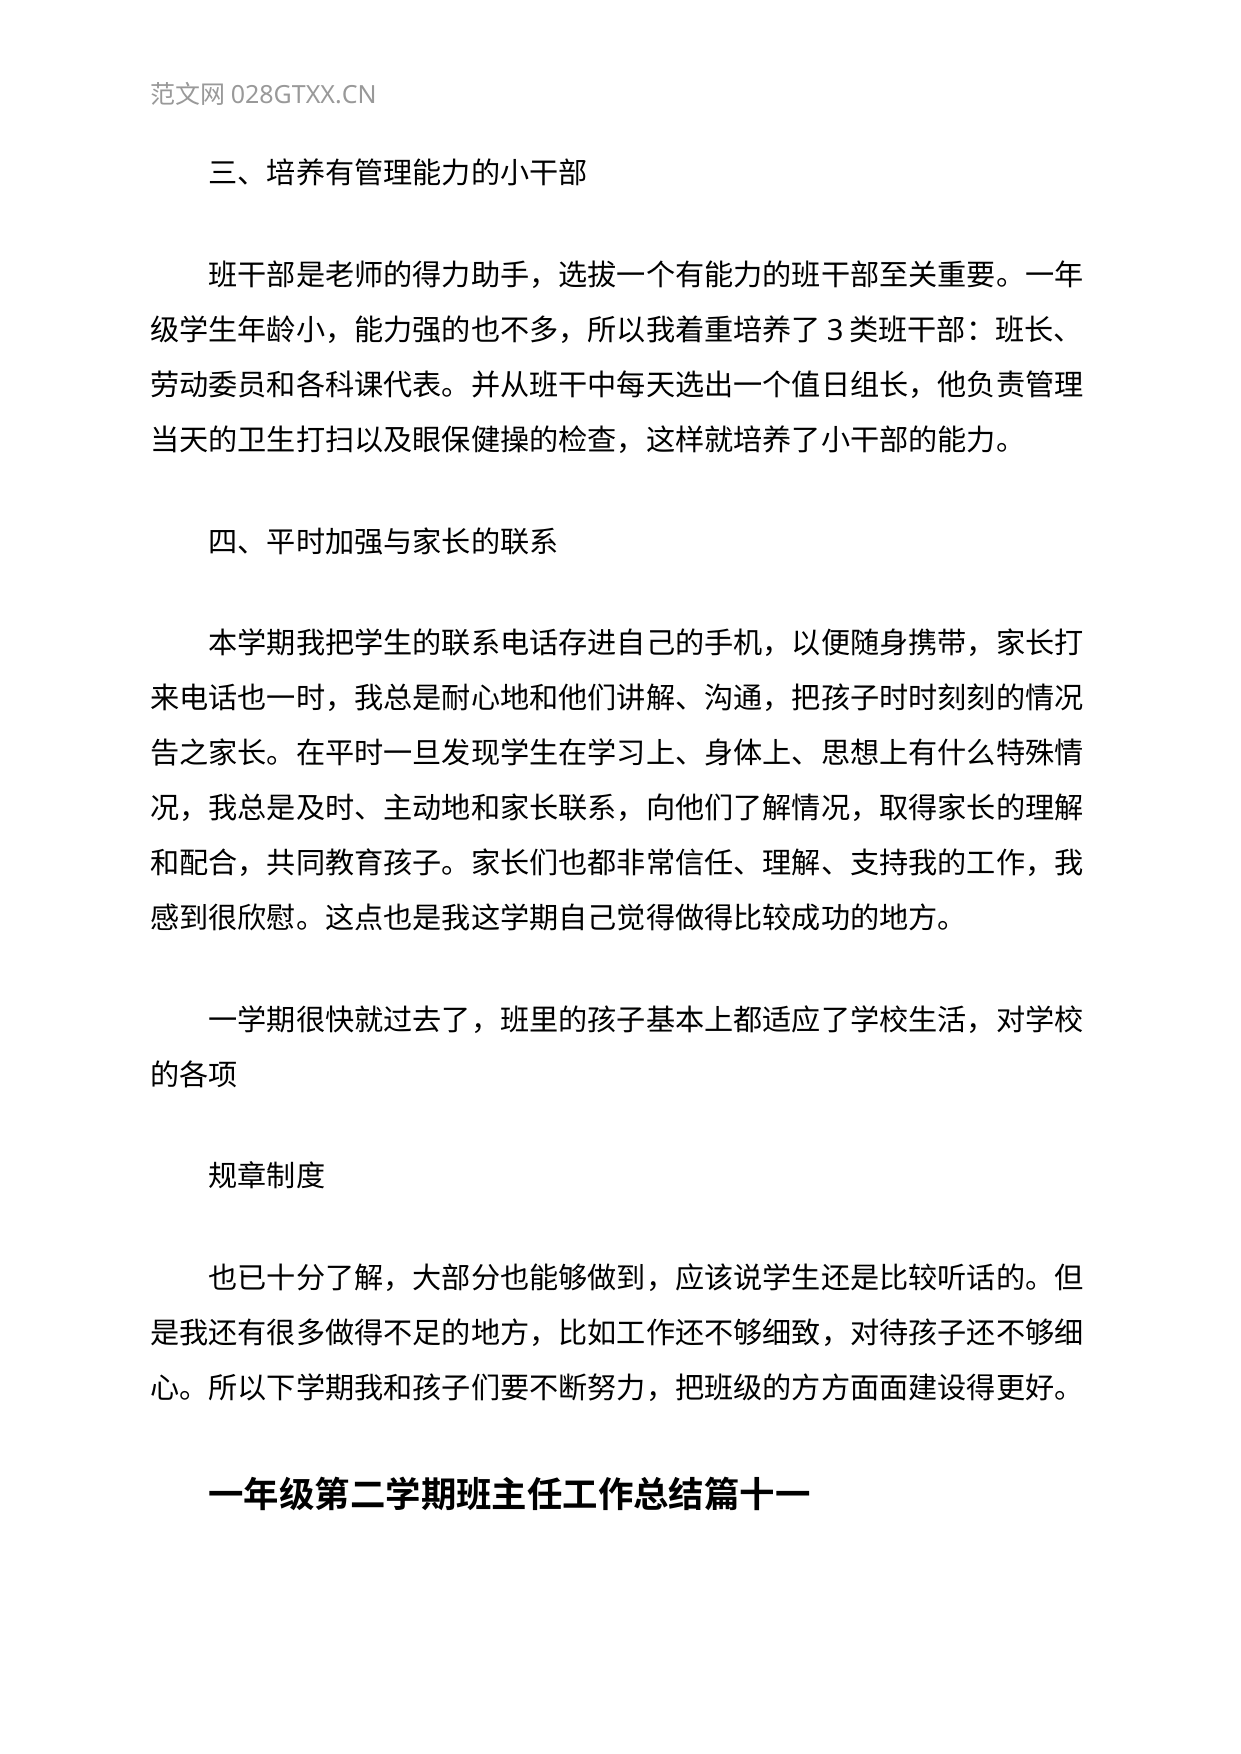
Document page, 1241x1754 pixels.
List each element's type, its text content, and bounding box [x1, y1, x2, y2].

text 本学期我把学生的联系电话存进自己的手机，以便随身携带，家长打来电话也一时，我总是耐心地和他们讲解、沟通，把孩子时时刻刻的情况告之家长。在平时一旦发现学生在学习上、身体上、思想上有什么特殊情况，我总是及时、主动地和家长联系，向他们了解情况，取得家长的理解和配合，共同教育孩子。家长们也都非常信任、理解、支持我的工作，我感到很欣慰。这点也是我这学期自己觉得做得比较成功的地方。 [150, 620, 1090, 937]
text 四、平时加强与家长的联系 [150, 518, 1090, 561]
text 班干部是老师的得力助手，选拔一个有能力的班干部至关重要。一年级学生年龄小，能力强的也不多，所以我着重培养了3类班干部：班长、劳动委员和各科课代表。并从班干中每天选出一个值日组长，他负责管理当天的卫生打扫以及眼保健操的检查，这样就培养了小干部的能力。 [150, 252, 1090, 459]
text 规章制度 [150, 1153, 1090, 1195]
text 一年级第二学期班主任工作总结篇十一 [150, 1466, 1090, 1518]
text 一学期很快就过去了，班里的孩子基本上都适应了学校生活，对学校的各项 [150, 996, 1090, 1093]
text 三、培养有管理能力的小干部 [150, 150, 1090, 192]
text 也已十分了解，大部分也能够做到，应该说学生还是比较听话的。但是我还有很多做得不足的地方，比如工作还不够细致，对待孩子还不够细心。所以下学期我和孩子们要不断努力，把班级的方方面面建设得更好。 [150, 1255, 1090, 1407]
